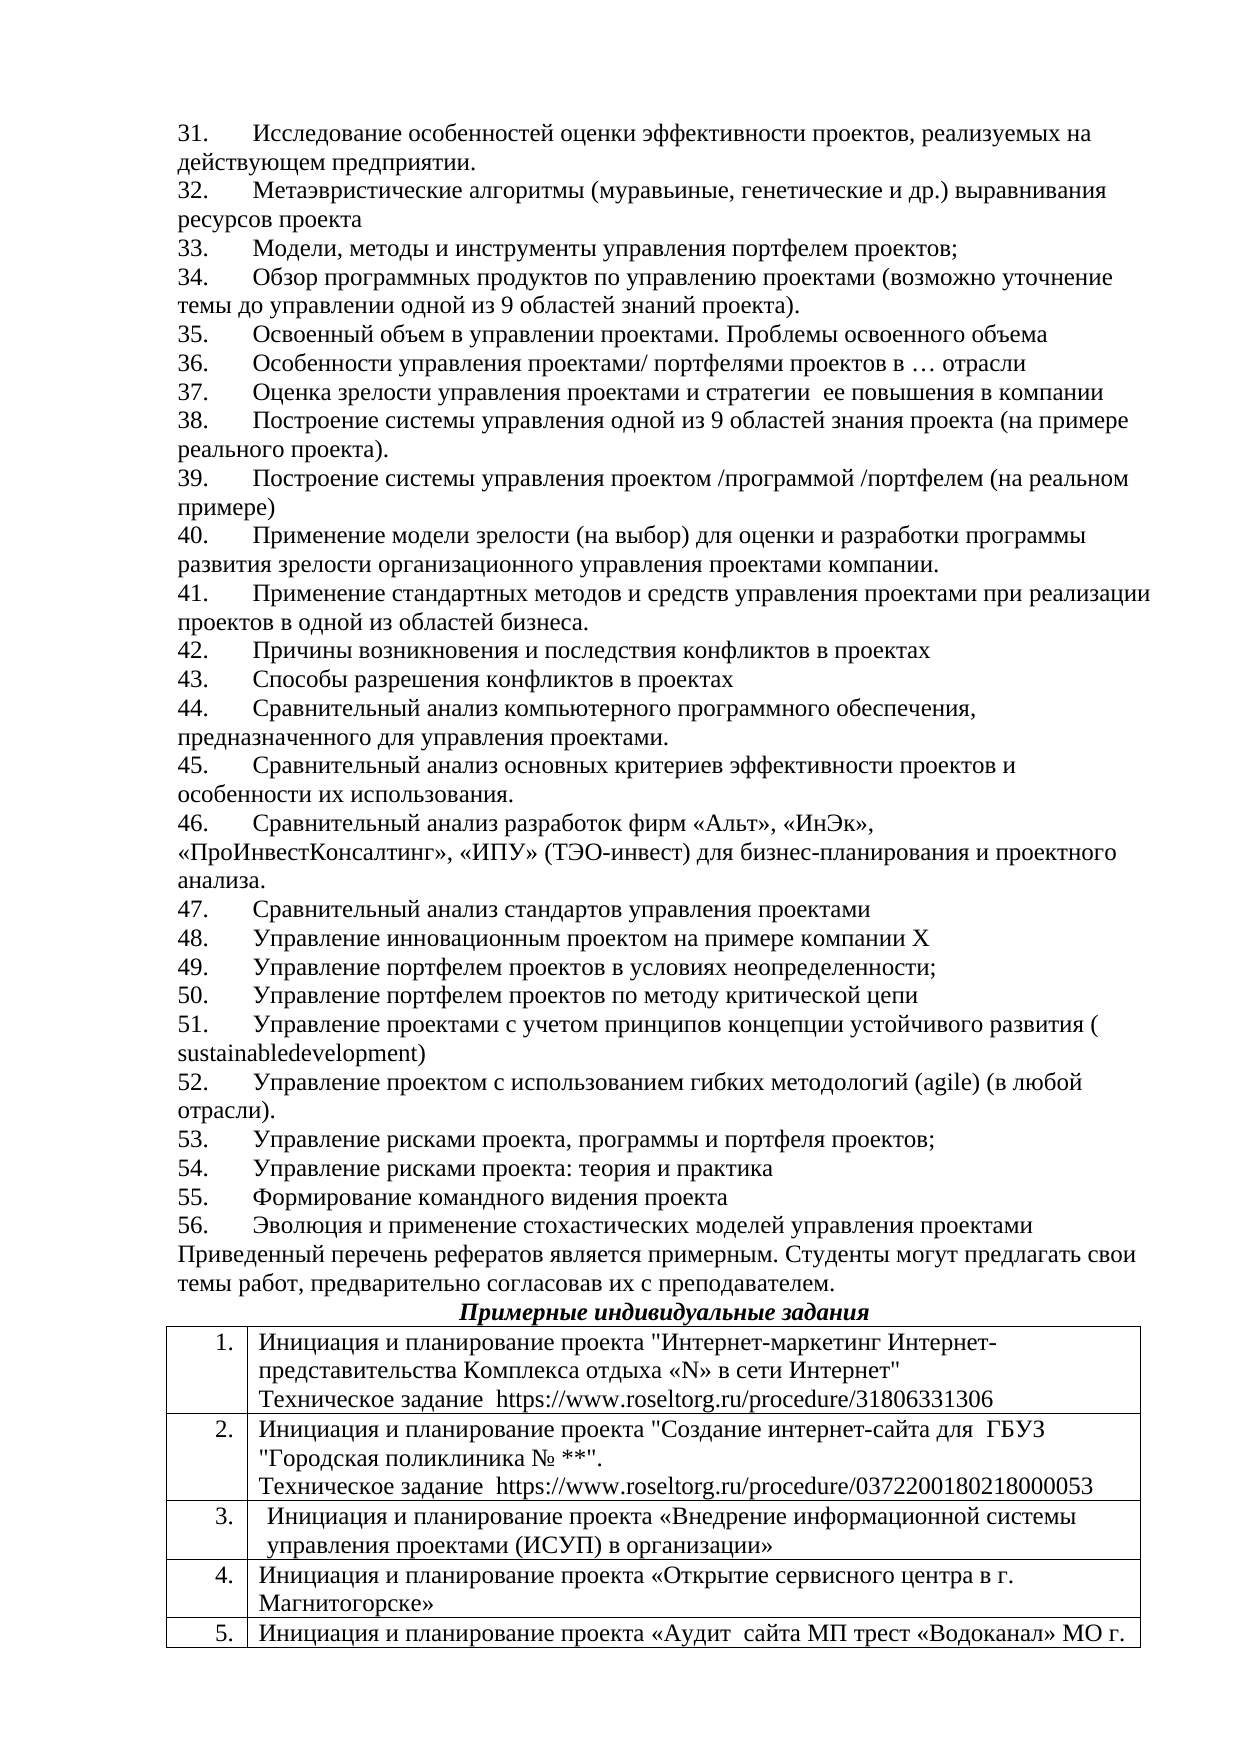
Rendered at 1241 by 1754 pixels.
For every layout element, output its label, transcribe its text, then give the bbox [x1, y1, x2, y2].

list Применение стандартных методов и средств управления проектами при реализации проектов в одной из областей бизнеса. [177, 578, 1152, 636]
list Сравнительный анализ стандартов управления проектами [177, 894, 1152, 923]
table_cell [248, 1618, 1140, 1647]
list Сравнительный анализ компьютерного программного обеспечения, предназначенного для управления проектами. [177, 693, 1152, 751]
list Управление рисками проекта: теория и практика [177, 1153, 1152, 1182]
table_header [167, 1327, 247, 1413]
table_cell Инициация и планирование проекта "Создание интернет-сайта для ГБУЗ "Городская поликлиника № **". Техническое задание https://www.roseltorg.ru/procedure/0372200180218000053 [248, 1414, 1140, 1500]
list Оценка зрелости управления проектами и стратегии ее повышения в компании [177, 377, 1152, 406]
table_cell [167, 1618, 247, 1647]
list Формирование командного видения проекта [177, 1182, 1152, 1211]
list Эволюция и применение стохастических моделей управления проектами [177, 1211, 1152, 1239]
list Управление портфелем проектов по методу критической цепи [177, 981, 1152, 1009]
list Освоенный объем в управлении проектами. Проблемы освоенного объема [177, 319, 1152, 348]
list Обзор программных продуктов по управлению проектами (возможно уточнение темы до управлении одной из 9 областей знаний проекта). [177, 262, 1152, 319]
text Примерные индивидуальные задания [177, 1297, 1152, 1326]
list Исследование особенностей оценки эффективности проектов, реализуемых на действующем предприятии. [177, 118, 1152, 176]
table_header Инициация и планирование проекта "Интернет-маркетинг Интернет-представительства Комплекса отдыха «N» в сети Интернет" Техническое задание https://www.roseltorg.ru/procedure/31806331306 [248, 1327, 1140, 1413]
list Особенности управления проектами/ портфелями проектов в … отрасли [177, 348, 1152, 377]
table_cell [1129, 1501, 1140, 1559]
list Способы разрешения конфликтов в проектах [177, 664, 1152, 693]
list Модели, методы и инструменты управления портфелем проектов; [177, 233, 1152, 262]
list Сравнительный анализ разработок фирм «Альт», «ИнЭк», «ПроИнвестКонсалтинг», «ИПУ» (ТЭО-инвест) для бизнес-планирования и проектного анализа. [177, 808, 1152, 894]
list Причины возникновения и последствия конфликтов в проектах [177, 636, 1152, 664]
list Управление портфелем проектов в условиях неопределенности; [177, 952, 1152, 981]
text Приведенный перечень рефератов является примерным. Студенты могут предлагать свои темы работ, предварительно согласовав их с преподавателем. [177, 1239, 1152, 1297]
list Управление инновационным проектом на примере компании Х [177, 923, 1152, 952]
list Построение системы управления одной из 9 областей знания проекта (на примере реального проекта). [177, 406, 1152, 463]
table_cell [167, 1501, 247, 1559]
list Управление рисками проекта, программы и портфеля проектов; [177, 1124, 1152, 1153]
list Сравнительный анализ основных критериев эффективности проектов и особенности их использования. [177, 751, 1152, 808]
list Управление проектами с учетом принципов концепции устойчивого развития ( sustainabledevelopment) [177, 1009, 1152, 1067]
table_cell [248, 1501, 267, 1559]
list Управление проектом с использованием гибких методологий (agile) (в любой отрасли). [177, 1067, 1152, 1124]
list Метаэвристические алгоритмы (муравьиные, генетические и др.) выравнивания ресурсов проекта [177, 176, 1152, 233]
list Применение модели зрелости (на выбор) для оценки и разработки программы развития зрелости организационного управления проектами компании. [177, 521, 1152, 578]
table_cell Инициация и планирование проекта «Открытие сервисного центра в г. Магнитогорске» [248, 1560, 1140, 1617]
list Построение системы управления проектом /программой /портфелем (на реальном примере) [177, 463, 1152, 521]
table_cell [167, 1560, 247, 1617]
table_cell [167, 1414, 247, 1500]
